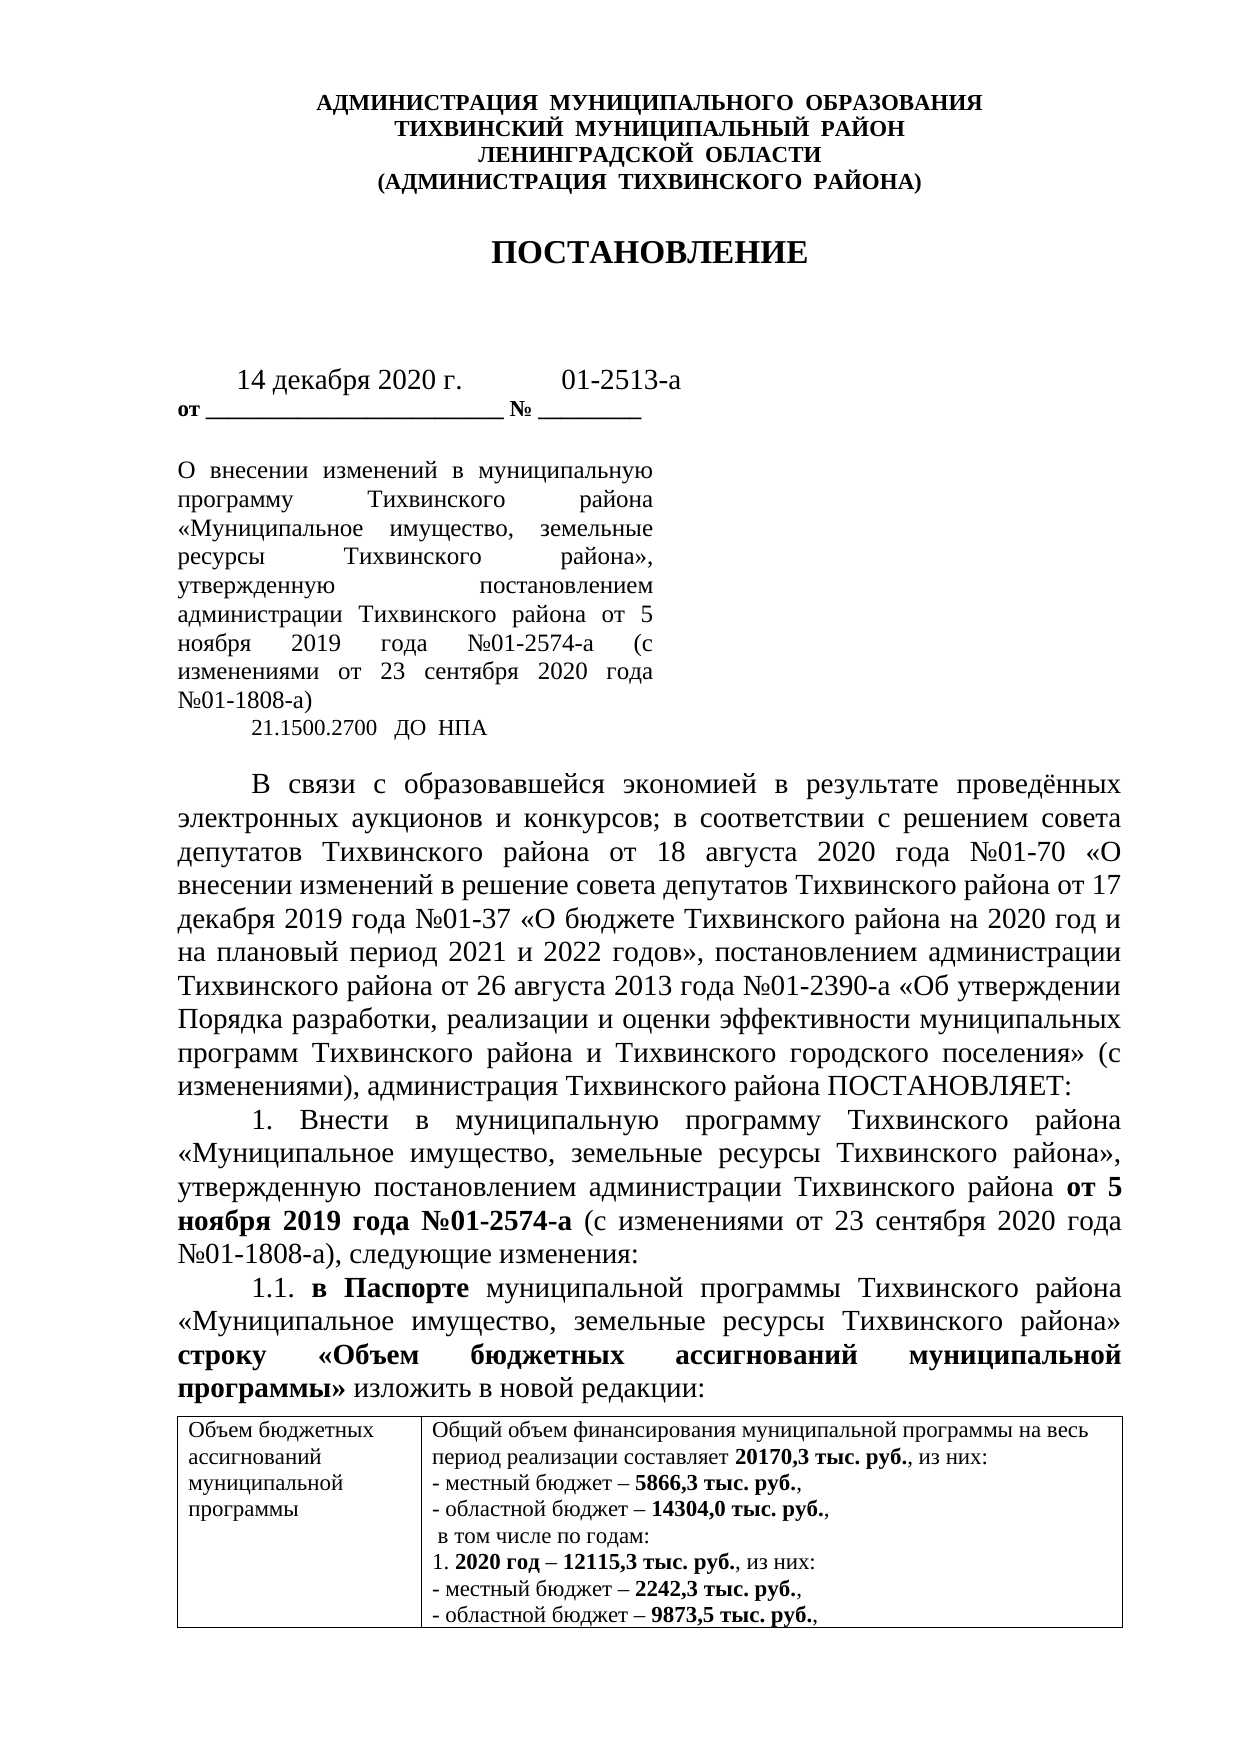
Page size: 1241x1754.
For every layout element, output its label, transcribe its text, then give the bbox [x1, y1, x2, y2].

text ПОСТАНОВЛЕНИЕ [177, 232, 1122, 271]
text 1. Внести в муниципальную программу Тихвинского района «Муниципальное имущество, земельные ресурсы Тихвинского района», утвержденную постановлением администрации Тихвинского района от 5 ноября 2019 года №01-2574-а (с изменениями от 23 сентября 2020 года №01-1808-а), следующие изменения: [177, 1102, 1122, 1270]
text (АДМИНИСТРАЦИЯ ТИХВИНСКОГО РАЙОНА) [177, 168, 1122, 194]
text 1.1. в Паспорте муниципальной программы Тихвинского района «Муниципальное имущество, земельные ресурсы Тихвинского района» строку «Объем бюджетных ассигнований муниципальной программы» изложить в новой редакции: [177, 1270, 1122, 1404]
text 21.1500.2700 ДО НПА [177, 714, 1122, 740]
subtitle АДМИНИСТРАЦИЯ МУНИЦИПАЛЬНОГО ОБРАЗОВАНИЯ [177, 89, 1122, 115]
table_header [178, 1417, 421, 1627]
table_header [422, 1417, 1122, 1627]
text 14 декабря 2020 г. 01-2513-а [177, 362, 1122, 395]
text от __________________________ № _________ [177, 395, 1122, 422]
text ЛЕНИНГРАДСКОЙ ОБЛАСТИ [177, 141, 1122, 168]
text В связи с образовавшейся экономией в результате проведённых электронных аукционов и конкурсов; в соответствии с решением совета депутатов Тихвинского района от 18 августа 2020 года №01-70 «О внесении изменений в решение совета депутатов Тихвинского района от 17 декабря 2019 года №01-37 «О бюджете Тихвинского района на 2020 год и на плановый период 2021 и 2022 годов», постановлением администрации Тихвинского района от 26 августа 2013 года №01-2390-а «Об утверждении Порядка разработки, реализации и оценки эффективности муниципальных программ Тихвинского района и Тихвинского городского поселения» (с изменениями), администрация Тихвинского района ПОСТАНОВЛЯЕТ: [177, 767, 1122, 1102]
text ТИХВИНСКИЙ МУНИЦИПАЛЬНЫЙ РАЙОН [177, 115, 1122, 141]
table_header О внесении изменений в муниципальную программу Тихвинского района «Муниципальное имущество, земельные ресурсы Тихвинского района», утвержденную постановлением администрации Тихвинского района от 5 ноября 2019 года №01-2574-а (с изменениями от 23 сентября 2020 года №01-1808-а) [166, 455, 664, 714]
